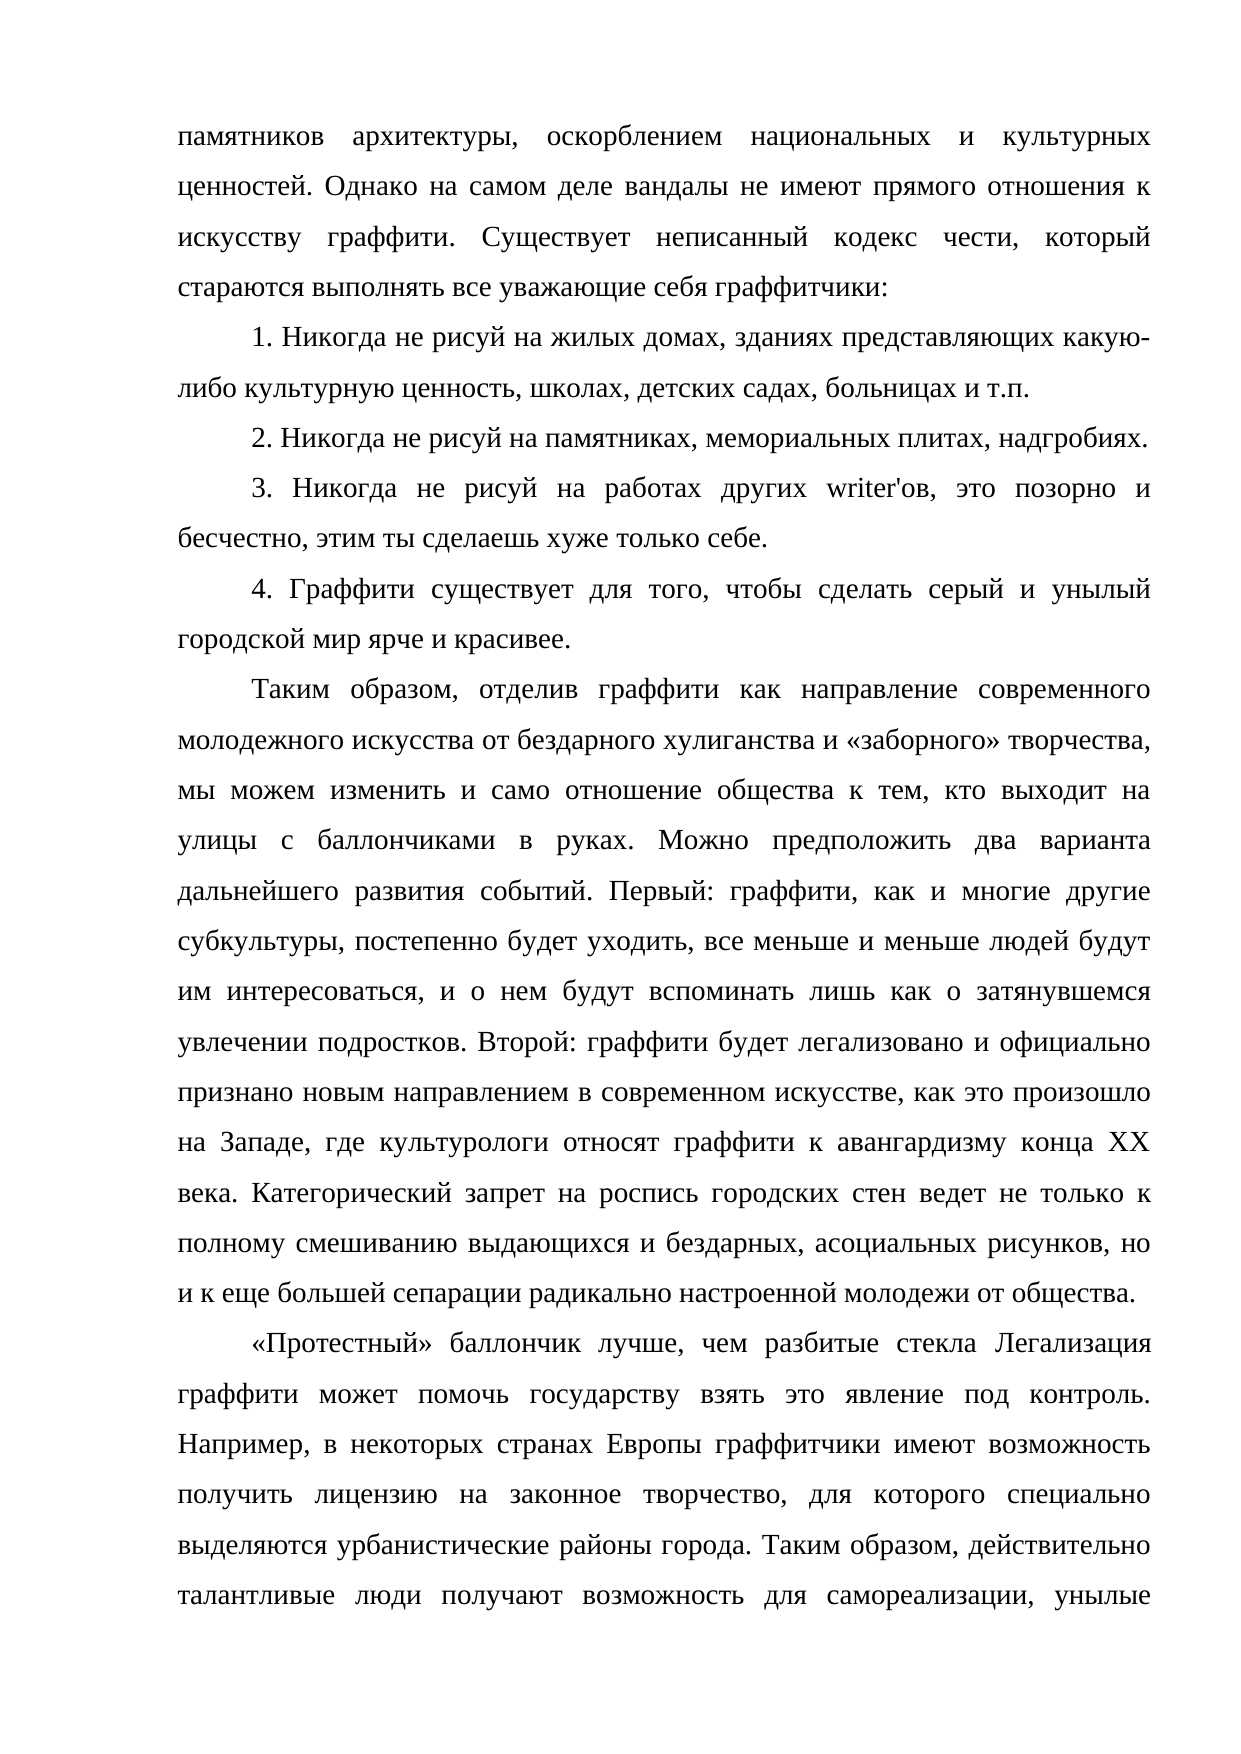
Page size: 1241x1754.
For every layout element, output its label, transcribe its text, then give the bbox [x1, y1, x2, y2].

text Таким образом, отделив граффити как направление современного молодежного искусства от бездарного хулиганства и «заборного» творчества, мы можем изменить и само отношение общества к тем, кто выходит на улицы с баллончиками в руках. Можно предположить два варианта дальнейшего развития событий. Первый: граффити, как и многие другие субкультуры, постепенно будет уходить, все меньше и меньше людей будут им интересоваться, и о нем будут вспоминать лишь как о затянувшемся увлечении подростков. Второй: граффити будет легализовано и официально признано новым направлением в современном искусстве, как это произошло на Западе, где культурологи относят граффити к авангардизму конца ХХ века. Категорический запрет на роспись городских стен ведет не только к полному смешиванию выдающихся и бездарных, асоциальных рисунков, но и к еще большей сепарации радикально настроенной молодежи от общества. [177, 672, 1152, 1309]
text 2. Никогда не рисуй на памятниках, мемориальных плитах, надгробиях. [177, 420, 1152, 453]
text 4. Граффити существует для того, чтобы сделать серый и унылый городской мир ярче и красивее. [177, 571, 1152, 655]
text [177, 118, 1152, 303]
text 1. Никогда не рисуй на жилых домах, зданиях представляющих какую-либо культурную ценность, школах, детских садах, больницах и т.п. [177, 319, 1152, 403]
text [177, 1326, 1152, 1611]
text 3. Никогда не рисуй на работах других writer'ов, это позорно и бесчестно, этим ты сделаешь хуже только себе. [177, 470, 1152, 554]
